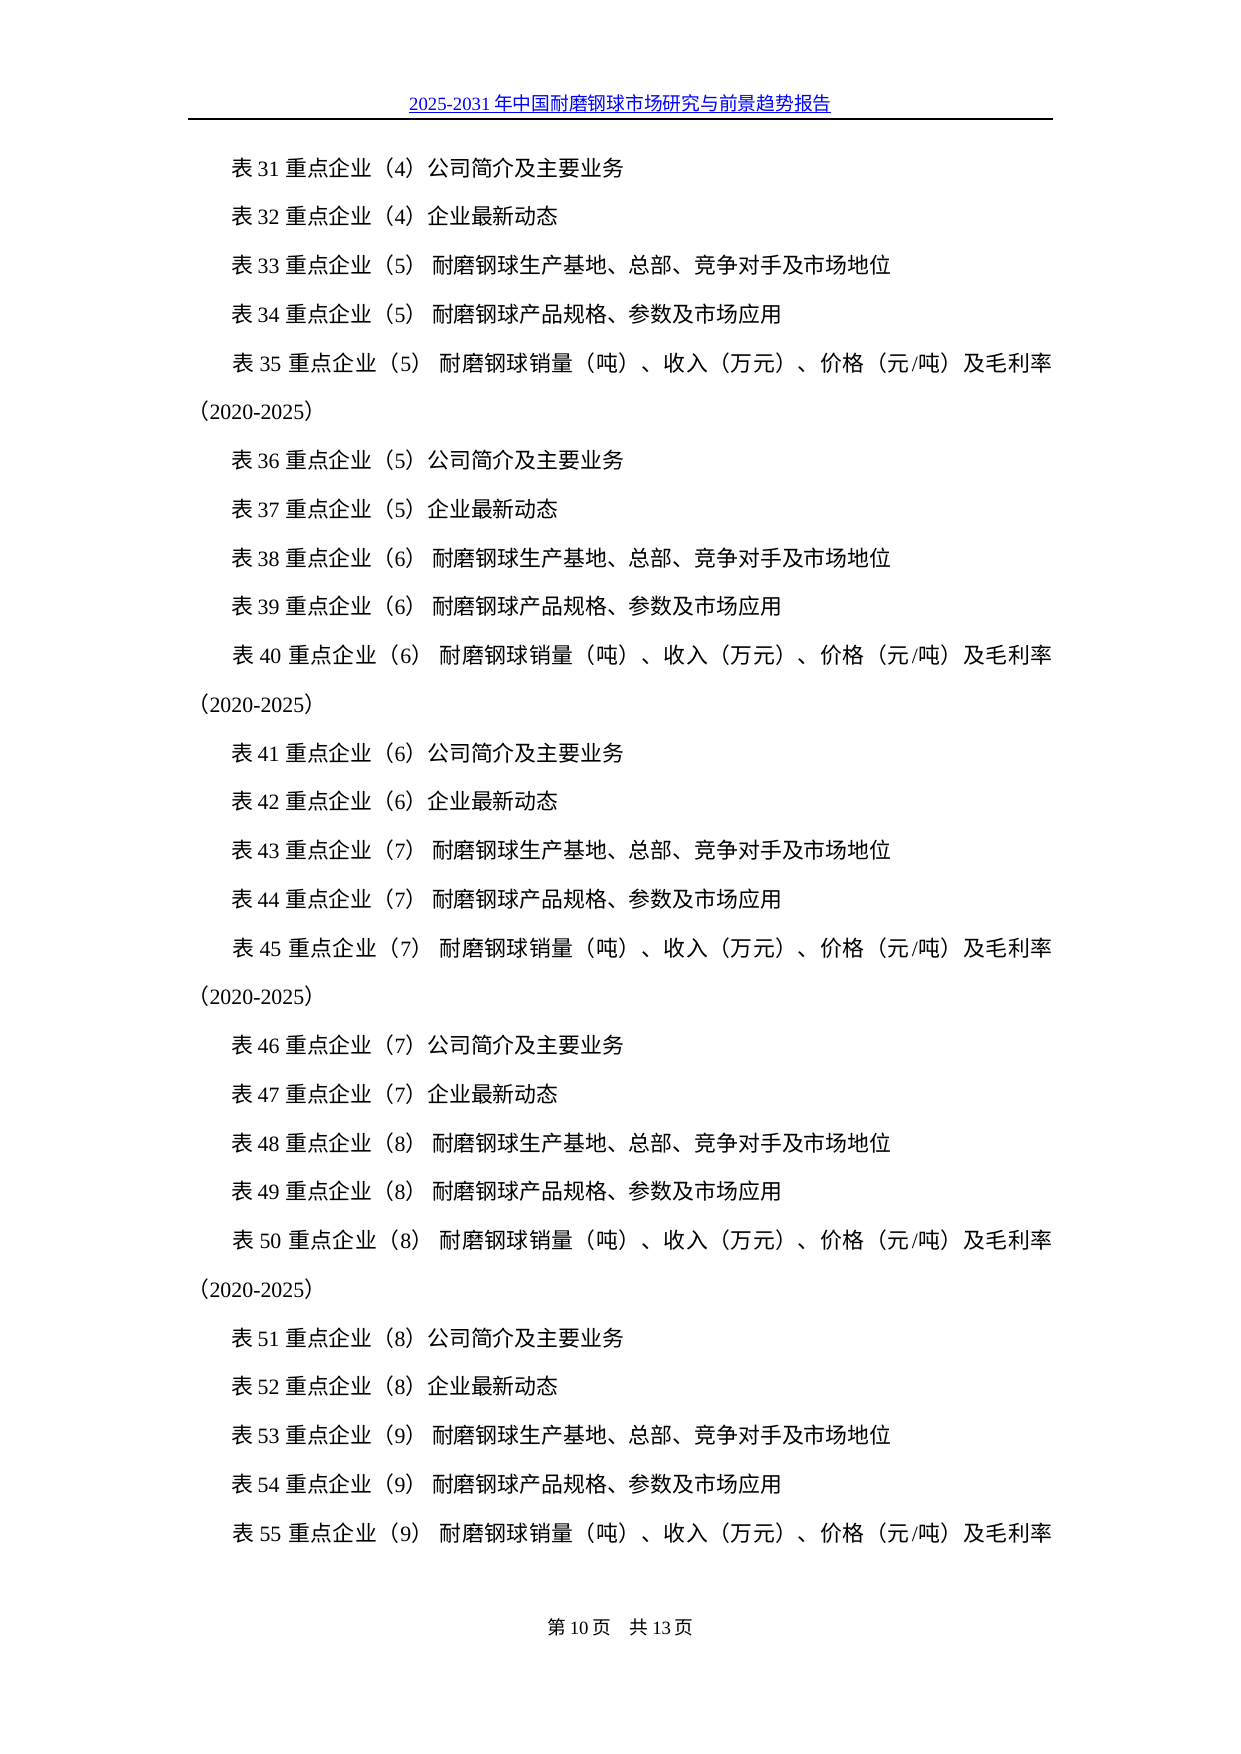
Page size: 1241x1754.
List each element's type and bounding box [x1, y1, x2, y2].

text [187, 150, 1053, 1548]
